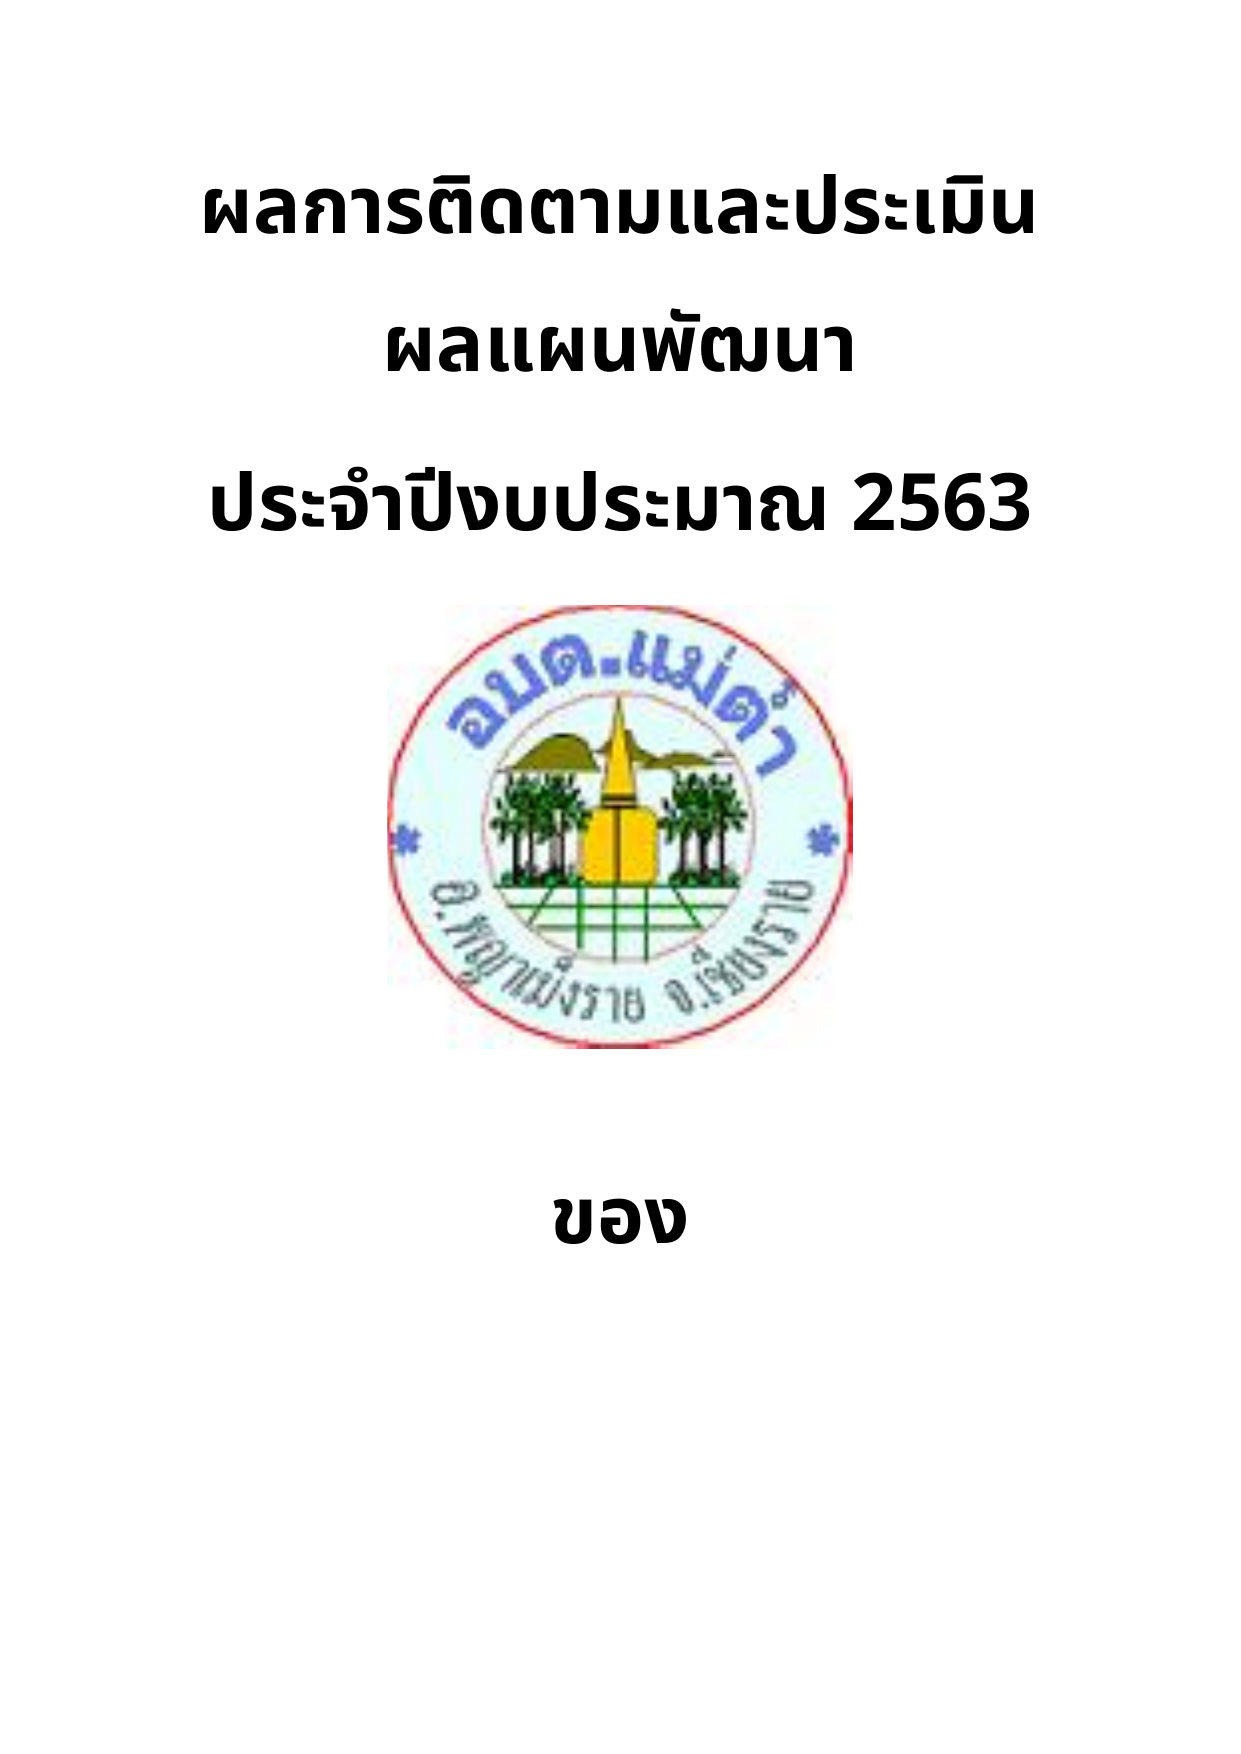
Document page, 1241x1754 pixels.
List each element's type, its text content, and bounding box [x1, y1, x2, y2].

text ผลการติดตามและประเมินผลแผนพัฒนา [150, 150, 1090, 407]
text ของ [150, 1160, 1090, 1279]
text ประจำปีงบประมาณ 2563 [150, 446, 1090, 566]
picture [387, 605, 853, 1049]
